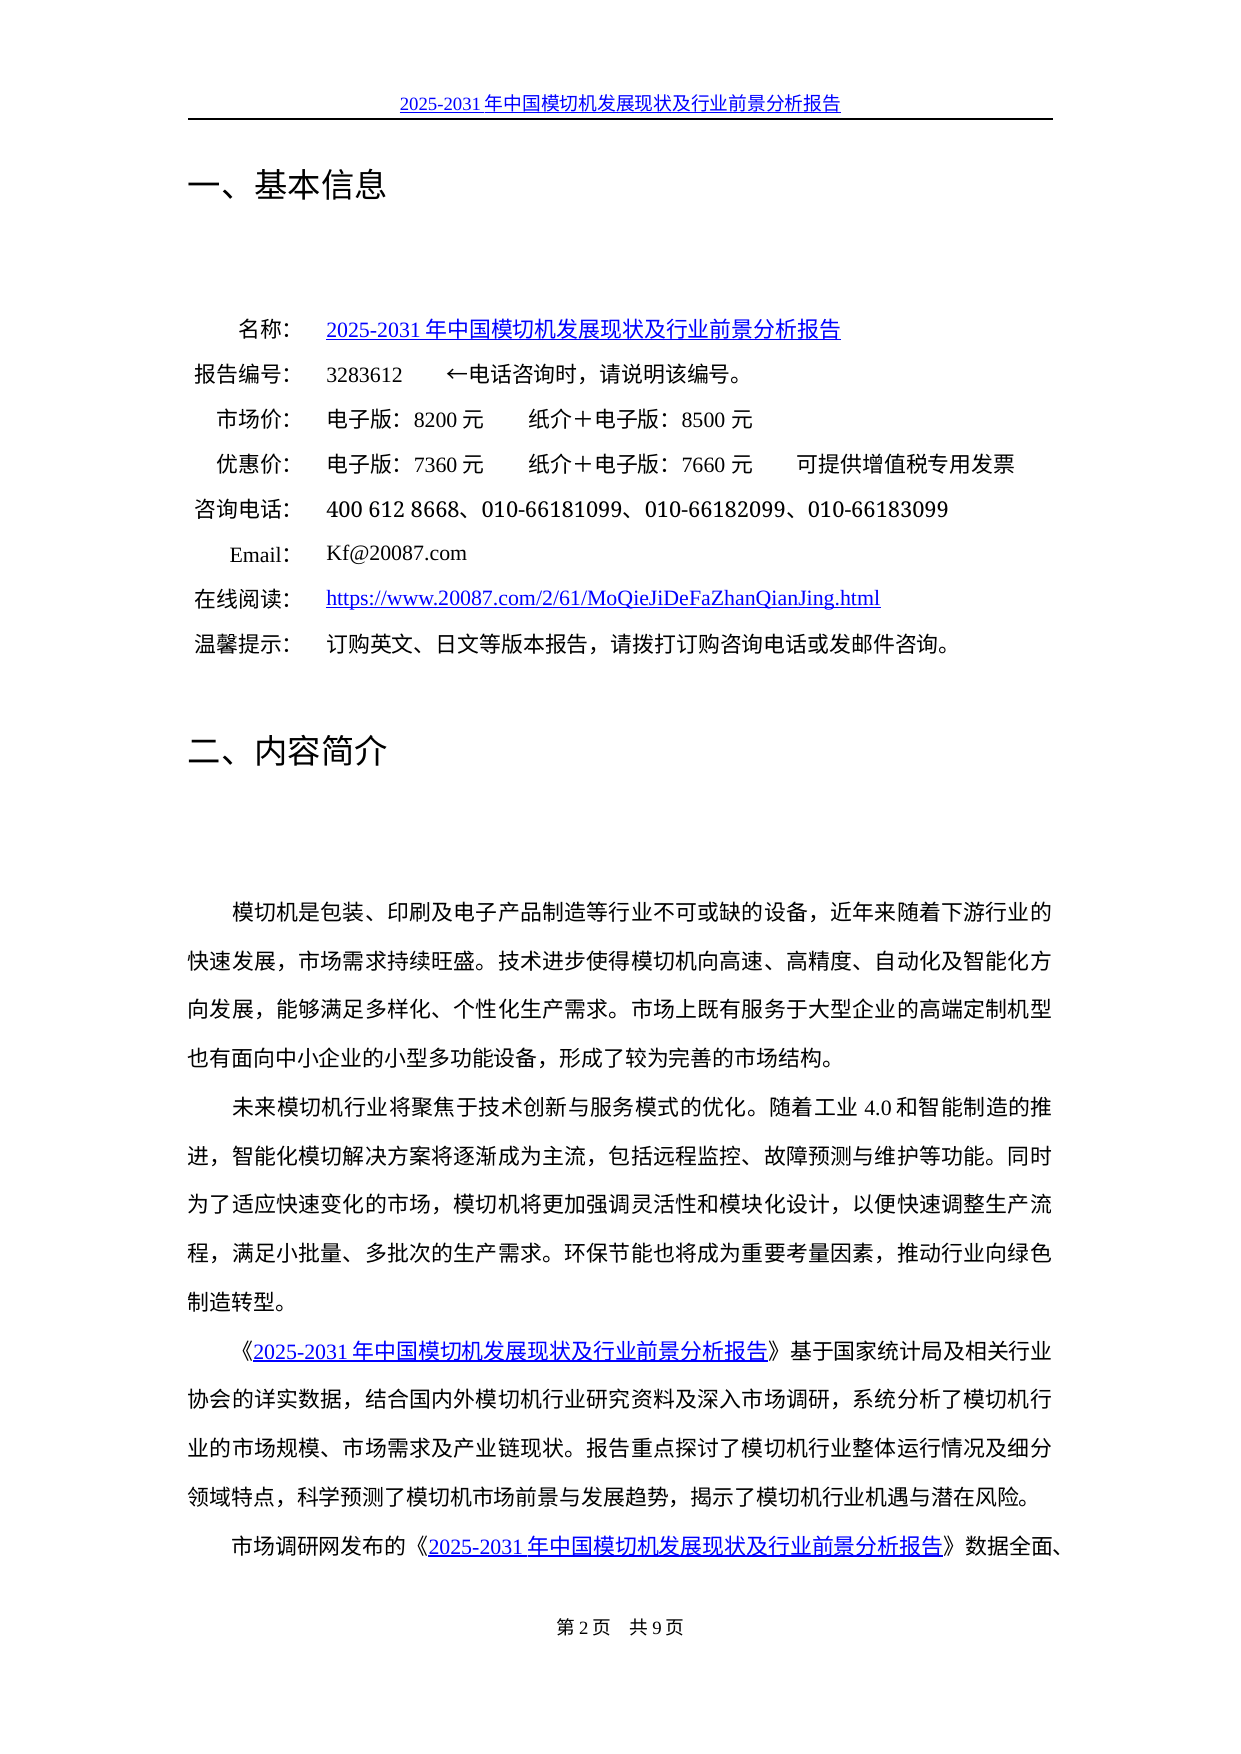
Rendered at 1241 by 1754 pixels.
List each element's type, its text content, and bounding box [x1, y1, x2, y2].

table_cell 咨询电话： [167, 492, 315, 537]
table_cell 400 612 8668、010-66181099、010-66182099、010-66183099 [315, 492, 1073, 537]
table_header 2025-2031年中国模切机发展现状及行业前景分析报告 [315, 312, 1073, 357]
table_header 名称： [167, 312, 315, 357]
table_cell 3283612 ←电话咨询时，请说明该编号。 [315, 357, 1073, 402]
table_cell Email： [167, 537, 315, 582]
table_cell Kf@20087.com [315, 537, 1073, 582]
table_cell 市场价： [167, 402, 315, 447]
table_cell 在线阅读： [167, 582, 315, 627]
title 二、内容简介 [187, 717, 1053, 782]
table_cell 电子版：7360 元 纸介＋电子版：7660 元 可提供增值税专用发票 [315, 447, 1073, 492]
table_cell 优惠价： [167, 447, 315, 492]
title 一、基本信息 [187, 150, 1053, 215]
table_cell [315, 582, 1073, 627]
table_cell 电子版：8200 元 纸介＋电子版：8500 元 [315, 402, 1073, 447]
table_cell 温馨提示： [167, 627, 315, 672]
table_cell 订购英文、日文等版本报告，请拨打订购咨询电话或发邮件咨询。 [315, 627, 1073, 672]
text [187, 894, 1053, 1561]
table_cell 报告编号： [167, 357, 315, 402]
